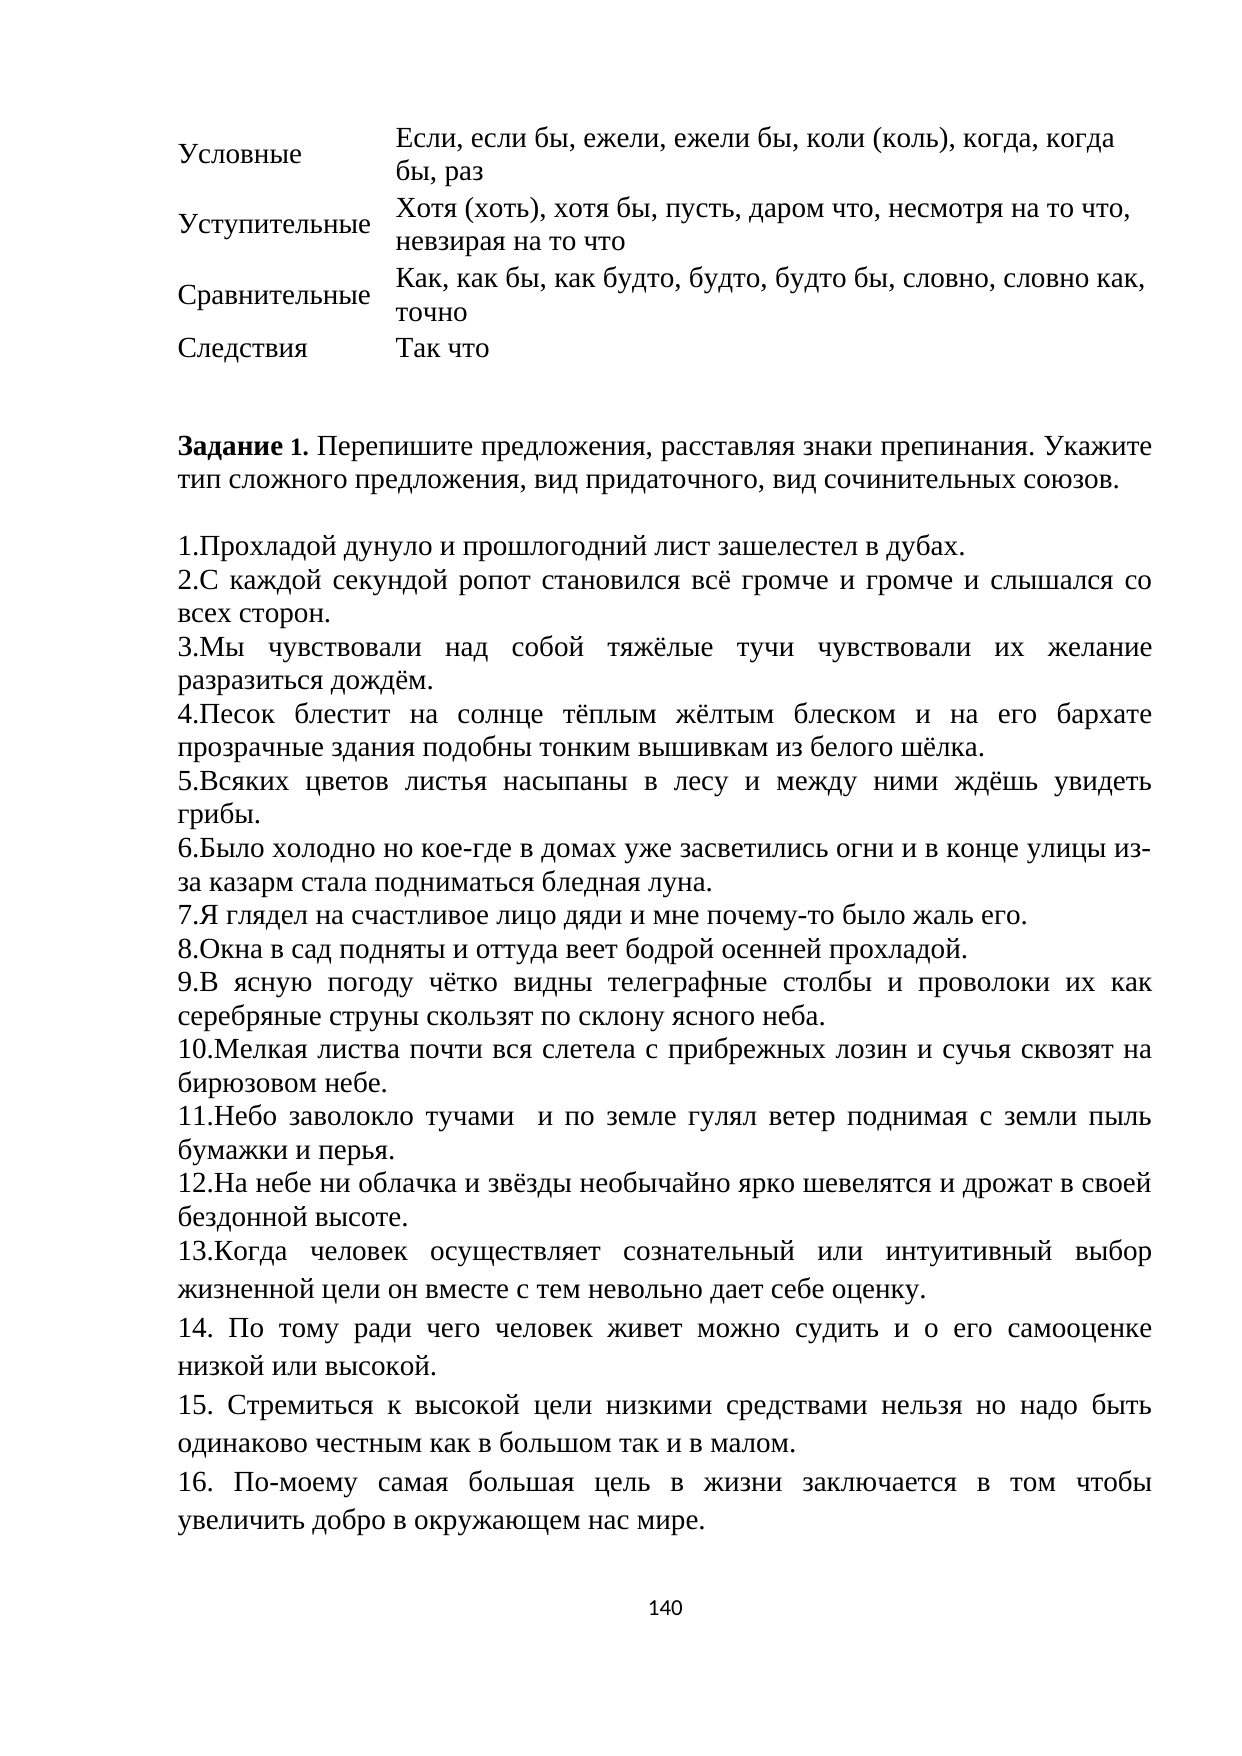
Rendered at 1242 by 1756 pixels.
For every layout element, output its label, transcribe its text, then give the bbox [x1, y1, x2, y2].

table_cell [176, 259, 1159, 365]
text 4.Песок блестит на солнце тёплым жёлтым блеском и на его бархате прозрачные здания подобны тонким вышивкам из белого шёлка. [177, 696, 1153, 763]
text 16. По-моему самая большая цель в жизни заключается в том чтобы увеличить добро в окружающем нас мире. [177, 1464, 1153, 1536]
text 10.Мелкая листва почти вся слетела с прибрежных лозин и сучья сквозят на бирюзовом небе. [177, 1031, 1153, 1098]
text 8.Окна в сад подняты и оттуда веет бодрой осенней прохладой. [177, 931, 1153, 964]
text 11.Небо заволокло тучами и по земле гулял ветер поднимая с земли пыль бумажки и перья. [177, 1098, 1153, 1166]
text 9.В ясную погоду чётко видны телеграфные столбы и проволоки их как серебряные струны скользят по склону ясного неба. [177, 964, 1153, 1031]
text 5.Всяких цветов листья насыпаны в лесу и между ними ждёшь увидеть грибы. [177, 763, 1153, 830]
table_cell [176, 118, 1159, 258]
text 7.Я глядел на счастливое лицо дяди и мне почему-то было жаль его. [177, 897, 1153, 931]
text 15. Стремиться к высокой цели низкими средствами нельзя но надо быть одинаково честным как в большом так и в малом. [177, 1387, 1153, 1459]
text 1.Прохладой дунуло и прошлогодний лист зашелестел в дубах. [177, 528, 1153, 562]
text 14. По тому ради чего человек живет можно судить и о его самооценке низкой или высокой. [177, 1310, 1153, 1382]
text 6.Было холодно но кое-где в домах уже засветились огни и в конце улицы из-за казарм стала подниматься бледная луна. [177, 830, 1153, 897]
text 12.На небе ни облачка и звёзды необычайно ярко шевелятся и дрожат в своей бездонной высоте. [177, 1166, 1153, 1233]
text Задание 1. Перепишите предложения, расставляя знаки препинания. Укажите тип сложного предложения, вид придаточного, вид сочинительных союзов. [177, 428, 1153, 495]
text 3.Мы чувствовали над собой тяжёлые тучи чувствовали их желание разразиться дождём. [177, 629, 1153, 696]
text 2.С каждой секундой ропот становился всё громче и громче и слышался со всех сторон. [177, 562, 1153, 629]
text 13.Когда человек осуществляет сознательный или интуитивный выбор жизненной цели он вместе с тем невольно дает себе оценку. [177, 1233, 1153, 1305]
